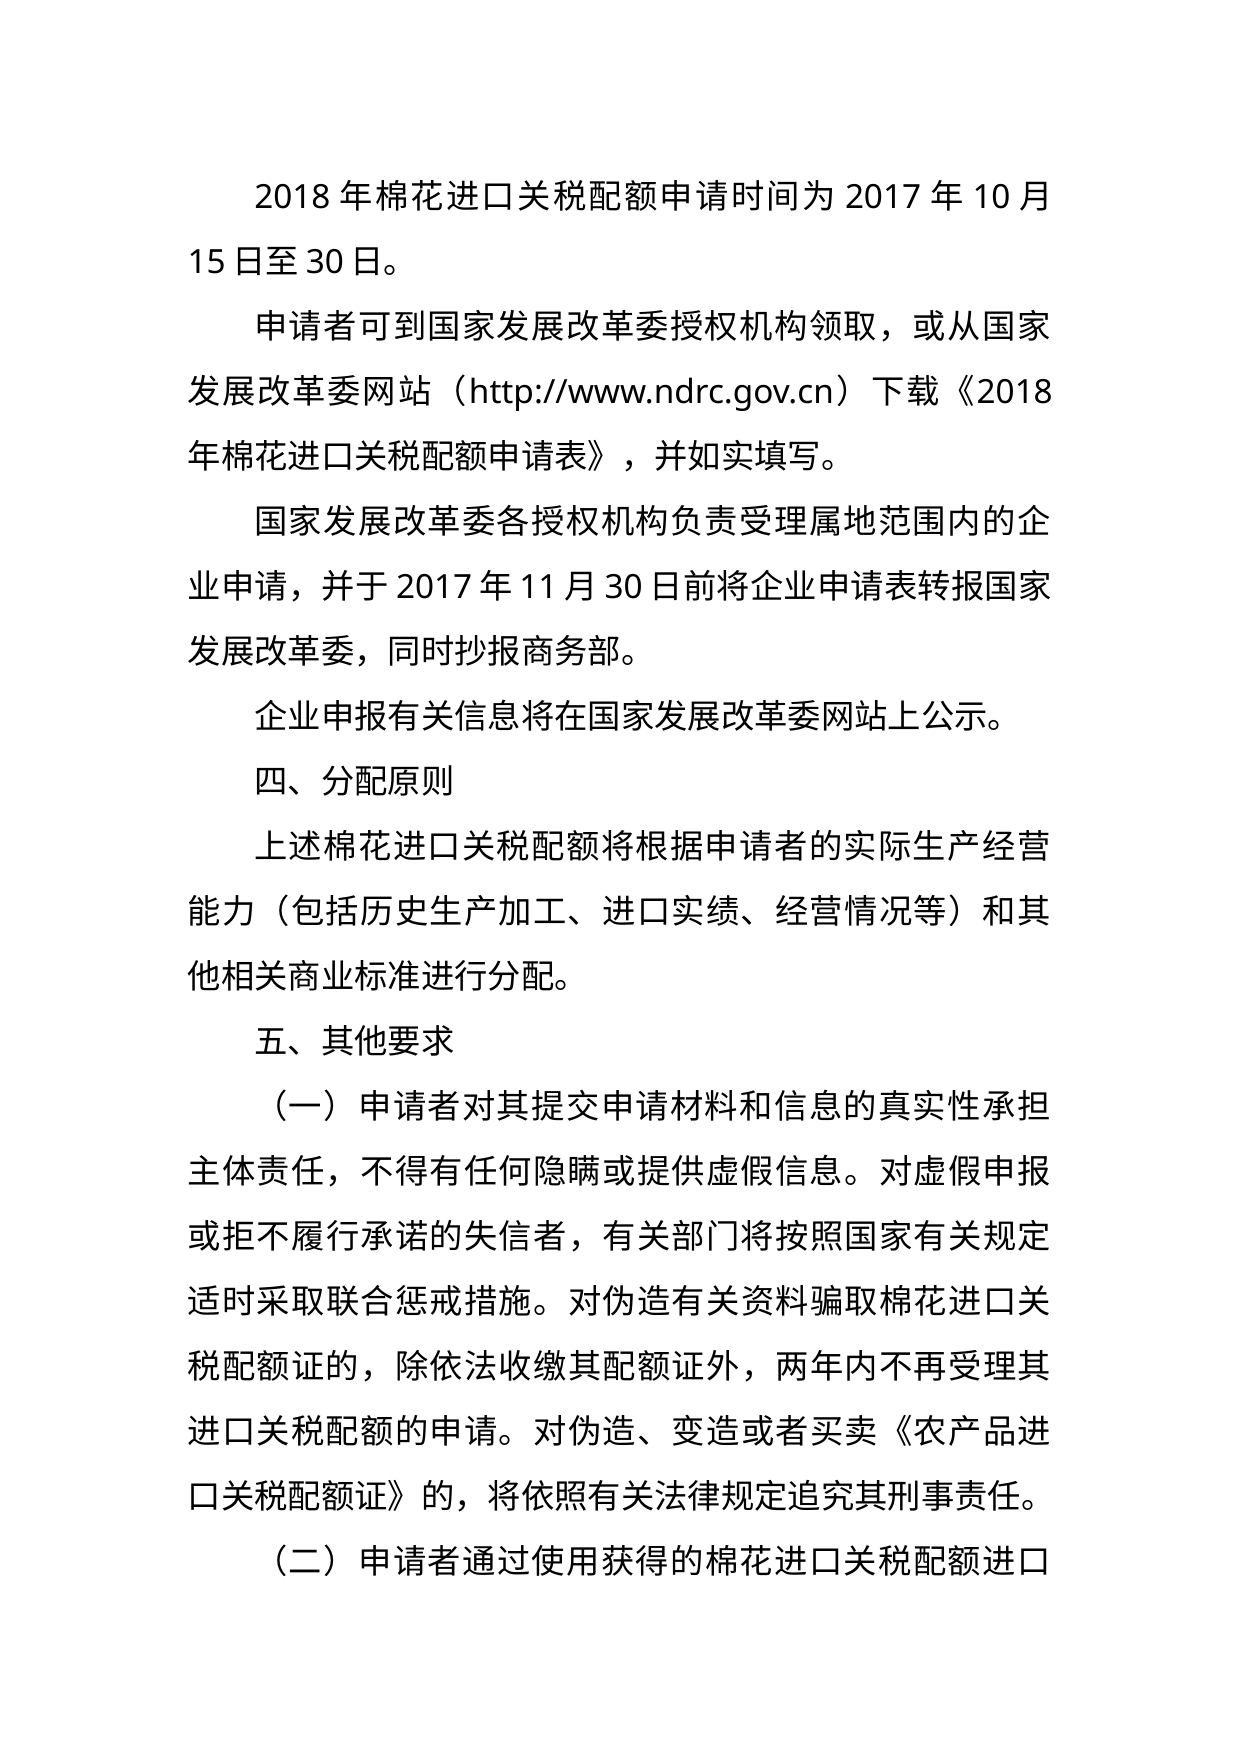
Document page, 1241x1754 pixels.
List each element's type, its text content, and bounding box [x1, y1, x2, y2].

text 上述棉花进口关税配额将根据申请者的实际生产经营能力（包括历史生产加工、进口实绩、经营情况等）和其他相关商业标准进行分配。 [187, 812, 1053, 1007]
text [187, 1527, 1053, 1592]
text （一）申请者对其提交申请材料和信息的真实性承担主体责任，不得有任何隐瞒或提供虚假信息。对虚假申报或拒不履行承诺的失信者，有关部门将按照国家有关规定适时采取联合惩戒措施。对伪造有关资料骗取棉花进口关税配额证的，除依法收缴其配额证外，两年内不再受理其进口关税配额的申请。对伪造、变造或者买卖《农产品进口关税配额证》的，将依照有关法律规定追究其刑事责任。 [187, 1072, 1053, 1527]
text 四、分配原则 [187, 747, 1053, 812]
text 企业申报有关信息将在国家发展改革委网站上公示。 [187, 682, 1053, 747]
text 国家发展改革委各授权机构负责受理属地范围内的企业申请，并于2017年11月30日前将企业申请表转报国家发展改革委，同时抄报商务部。 [187, 487, 1053, 682]
text 五、其他要求 [187, 1007, 1053, 1072]
text 申请者可到国家发展改革委授权机构领取，或从国家发展改革委网站（http://www.ndrc.gov.cn）下载《2018年棉花进口关税配额申请表》，并如实填写。 [187, 292, 1053, 487]
text 2018年棉花进口关税配额申请时间为2017年10月15日至30日。 [187, 162, 1053, 292]
